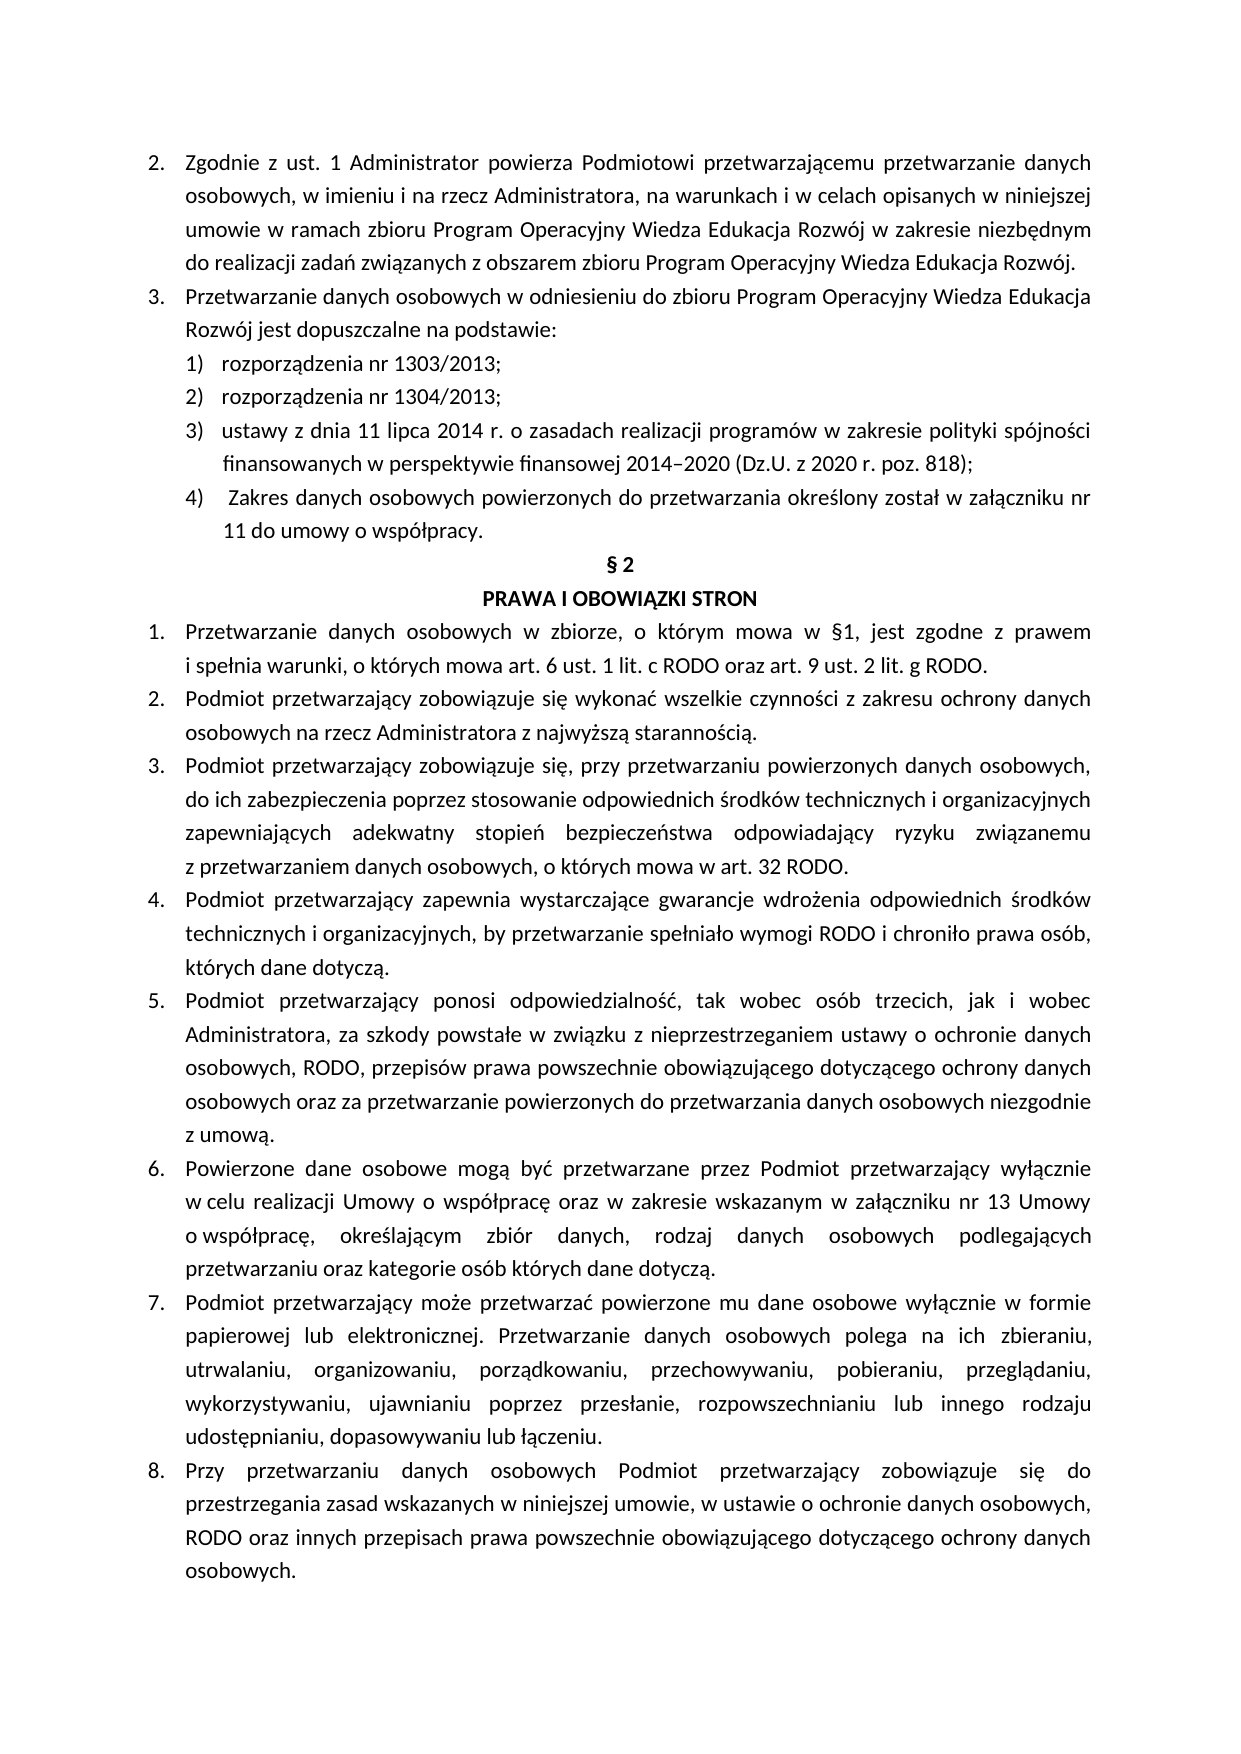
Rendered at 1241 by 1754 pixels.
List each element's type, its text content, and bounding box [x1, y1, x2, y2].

list rozporządzenia nr 1303/2013; [185, 349, 1093, 377]
list Przy przetwarzaniu danych osobowych Podmiot przetwarzający zobowiązuje się do przestrzegania zasad wskazanych w niniejszej umowie, w ustawie o ochronie danych osobowych, RODO oraz innych przepisach prawa powszechnie obowiązującego dotyczącego ochrony danych osobowych. [148, 1456, 1093, 1584]
text § 2 [148, 550, 1093, 578]
list Podmiot przetwarzający zobowiązuje się, przy przetwarzaniu powierzonych danych osobowych, do ich zabezpieczenia poprzez stosowanie odpowiednich środków technicznych i organizacyjnych zapewniających adekwatny stopień bezpieczeństwa odpowiadający ryzyku związanemu z przetwarzaniem danych osobowych, o których mowa w art. 32 RODO. [148, 751, 1093, 880]
list Podmiot przetwarzający ponosi odpowiedzialność, tak wobec osób trzecich, jak i wobec Administratora, za szkody powstałe w związku z nieprzestrzeganiem ustawy o ochronie danych osobowych, RODO, przepisów prawa powszechnie obowiązującego dotyczącego ochrony danych osobowych oraz za przetwarzanie powierzonych do przetwarzania danych osobowych niezgodnie z umową. [148, 986, 1093, 1148]
list Podmiot przetwarzający może przetwarzać powierzone mu dane osobowe wyłącznie w formie papierowej lub elektronicznej. Przetwarzanie danych osobowych polega na ich zbieraniu, utrwalaniu, organizowaniu, porządkowaniu, przechowywaniu, pobieraniu, przeglądaniu, wykorzystywaniu, ujawnianiu poprzez przesłanie, rozpowszechnianiu lub innego rodzaju udostępnianiu, dopasowywaniu lub łączeniu. [148, 1288, 1093, 1450]
list Podmiot przetwarzający zapewnia wystarczające gwarancje wdrożenia odpowiednich środków technicznych i organizacyjnych, by przetwarzanie spełniało wymogi RODO i chroniło prawa osób, których dane dotyczą. [148, 886, 1093, 981]
list Powierzone dane osobowe mogą być przetwarzane przez Podmiot przetwarzający wyłącznie w celu realizacji Umowy o współpracę oraz w zakresie wskazanym w załączniku nr 13 Umowy o współpracę, określającym zbiór danych, rodzaj danych osobowych podlegających przetwarzaniu oraz kategorie osób których dane dotyczą. [148, 1154, 1093, 1282]
list ustawy z dnia 11 lipca 2014 r. o zasadach realizacji programów w zakresie polityki spójności finansowanych w perspektywie finansowej 2014–2020 (Dz.U. z 2020 r. poz. 818); [185, 416, 1093, 477]
list Zakres danych osobowych powierzonych do przetwarzania określony został w załączniku nr 11 do umowy o współpracy. [185, 483, 1093, 544]
list Zgodnie z ust. 1 Administrator powierza Podmiotowi przetwarzającemu przetwarzanie danych osobowych, w imieniu i na rzecz Administratora, na warunkach i w celach opisanych w niniejszej umowie w ramach zbioru Program Operacyjny Wiedza Edukacja Rozwój w zakresie niezbędnym do realizacji zadań związanych z obszarem zbioru Program Operacyjny Wiedza Edukacja Rozwój. [148, 148, 1093, 276]
list Przetwarzanie danych osobowych w odniesieniu do zbioru Program Operacyjny Wiedza Edukacja Rozwój jest dopuszczalne na podstawie: [148, 282, 1093, 343]
text PRAWA I OBOWIĄZKI STRON [148, 584, 1093, 612]
list Podmiot przetwarzający zobowiązuje się wykonać wszelkie czynności z zakresu ochrony danych osobowych na rzecz Administratora z najwyższą starannością. [148, 684, 1093, 746]
list rozporządzenia nr 1304/2013; [185, 382, 1093, 410]
list Przetwarzanie danych osobowych w zbiorze, o którym mowa w §1, jest zgodne z prawem i spełnia warunki, o których mowa art. 6 ust. 1 lit. c RODO oraz art. 9 ust. 2 lit. g RODO. [148, 617, 1093, 679]
